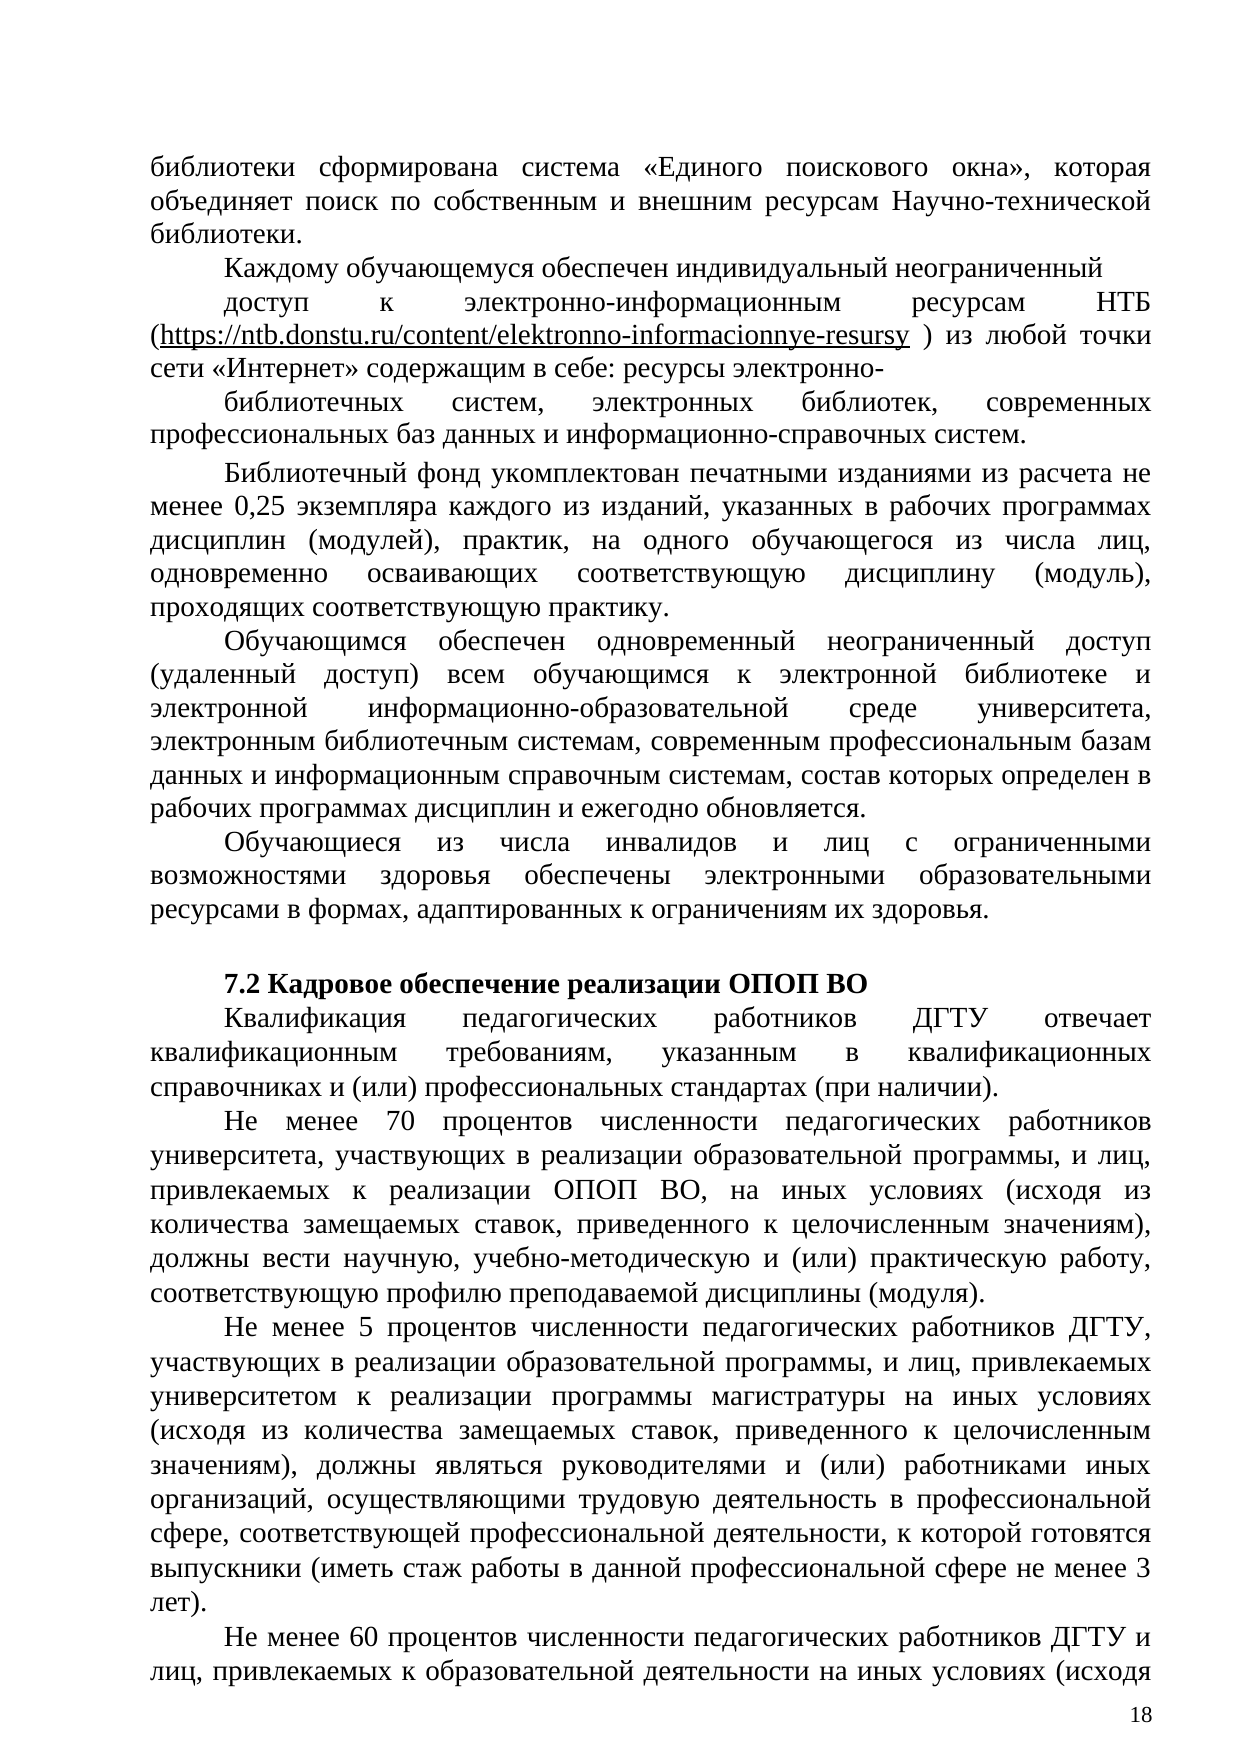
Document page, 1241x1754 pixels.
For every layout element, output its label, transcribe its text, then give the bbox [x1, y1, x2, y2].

text Обучающимся обеспечен одновременный неограниченный доступ (удаленный доступ) всем обучающимся к электронной библиотеке и электронной информационно-образовательной среде университета, электронным библиотечным системам, современным профессиональным базам данных и информационным справочным системам, состав которых определен в рабочих программах дисциплин и ежегодно обновляется. [150, 623, 1152, 824]
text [150, 150, 1152, 249]
text доступ к электронно-информационным ресурсам НТБ (https://ntb.donstu.ru/content/elektronno-informacionnye-resursy ) из любой точки сети «Интернет» содержащим в себе: ресурсы электронно- [150, 285, 1152, 383]
text Библиотечный фонд укомплектован печатными изданиями из расчета не менее 0,25 экземпляра каждого из изданий, указанных в рабочих программах дисциплин (модулей), практик, на одного обучающегося из числа лиц, одновременно осваивающих соответствующую дисциплину (модуль), проходящих соответствующую практику. [150, 455, 1152, 623]
text 7.2 Кадровое обеспечение реализации ОПОП ВО [150, 966, 1152, 1000]
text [150, 1618, 1152, 1687]
text Не менее 5 процентов численности педагогических работников ДГТУ, участвующих в реализации образовательной программы, и лиц, привлекаемых университетом к реализации программы магистратуры на иных условиях (исходя из количества замещаемых ставок, приведенного к целочисленным значениям), должны являться руководителями и (или) работниками иных организаций, осуществляющими трудовую деятельность в профессиональной сфере, соответствующей профессиональной деятельности, к которой готовятся выпускники (иметь стаж работы в данной профессиональной сфере не менее 3 лет). [150, 1309, 1152, 1618]
text Каждому обучающемуся обеспечен индивидуальный неограниченный [150, 250, 1152, 283]
text библиотечных систем, электронных библиотек, современных профессиональных баз данных и информационно-справочных систем. [150, 385, 1152, 450]
text Не менее 70 процентов численности педагогических работников университета, участвующих в реализации образовательной программы, и лиц, привлекаемых к реализации ОПОП ВО, на иных условиях (исходя из количества замещаемых ставок, приведенного к целочисленным значениям), должны вести научную, учебно-методическую и (или) практическую работу, соответствующую профилю преподаваемой дисциплины (модуля). [150, 1103, 1152, 1309]
text Обучающиеся из числа инвалидов и лиц с ограниченными возможностями здоровья обеспечены электронными образовательными ресурсами в формах, адаптированных к ограничениям их здоровья. [150, 824, 1152, 924]
text Квалификация педагогических работников ДГТУ отвечает квалификационным требованиям, указанным в квалификационных справочниках и (или) профессиональных стандартах (при наличии). [150, 1000, 1152, 1103]
